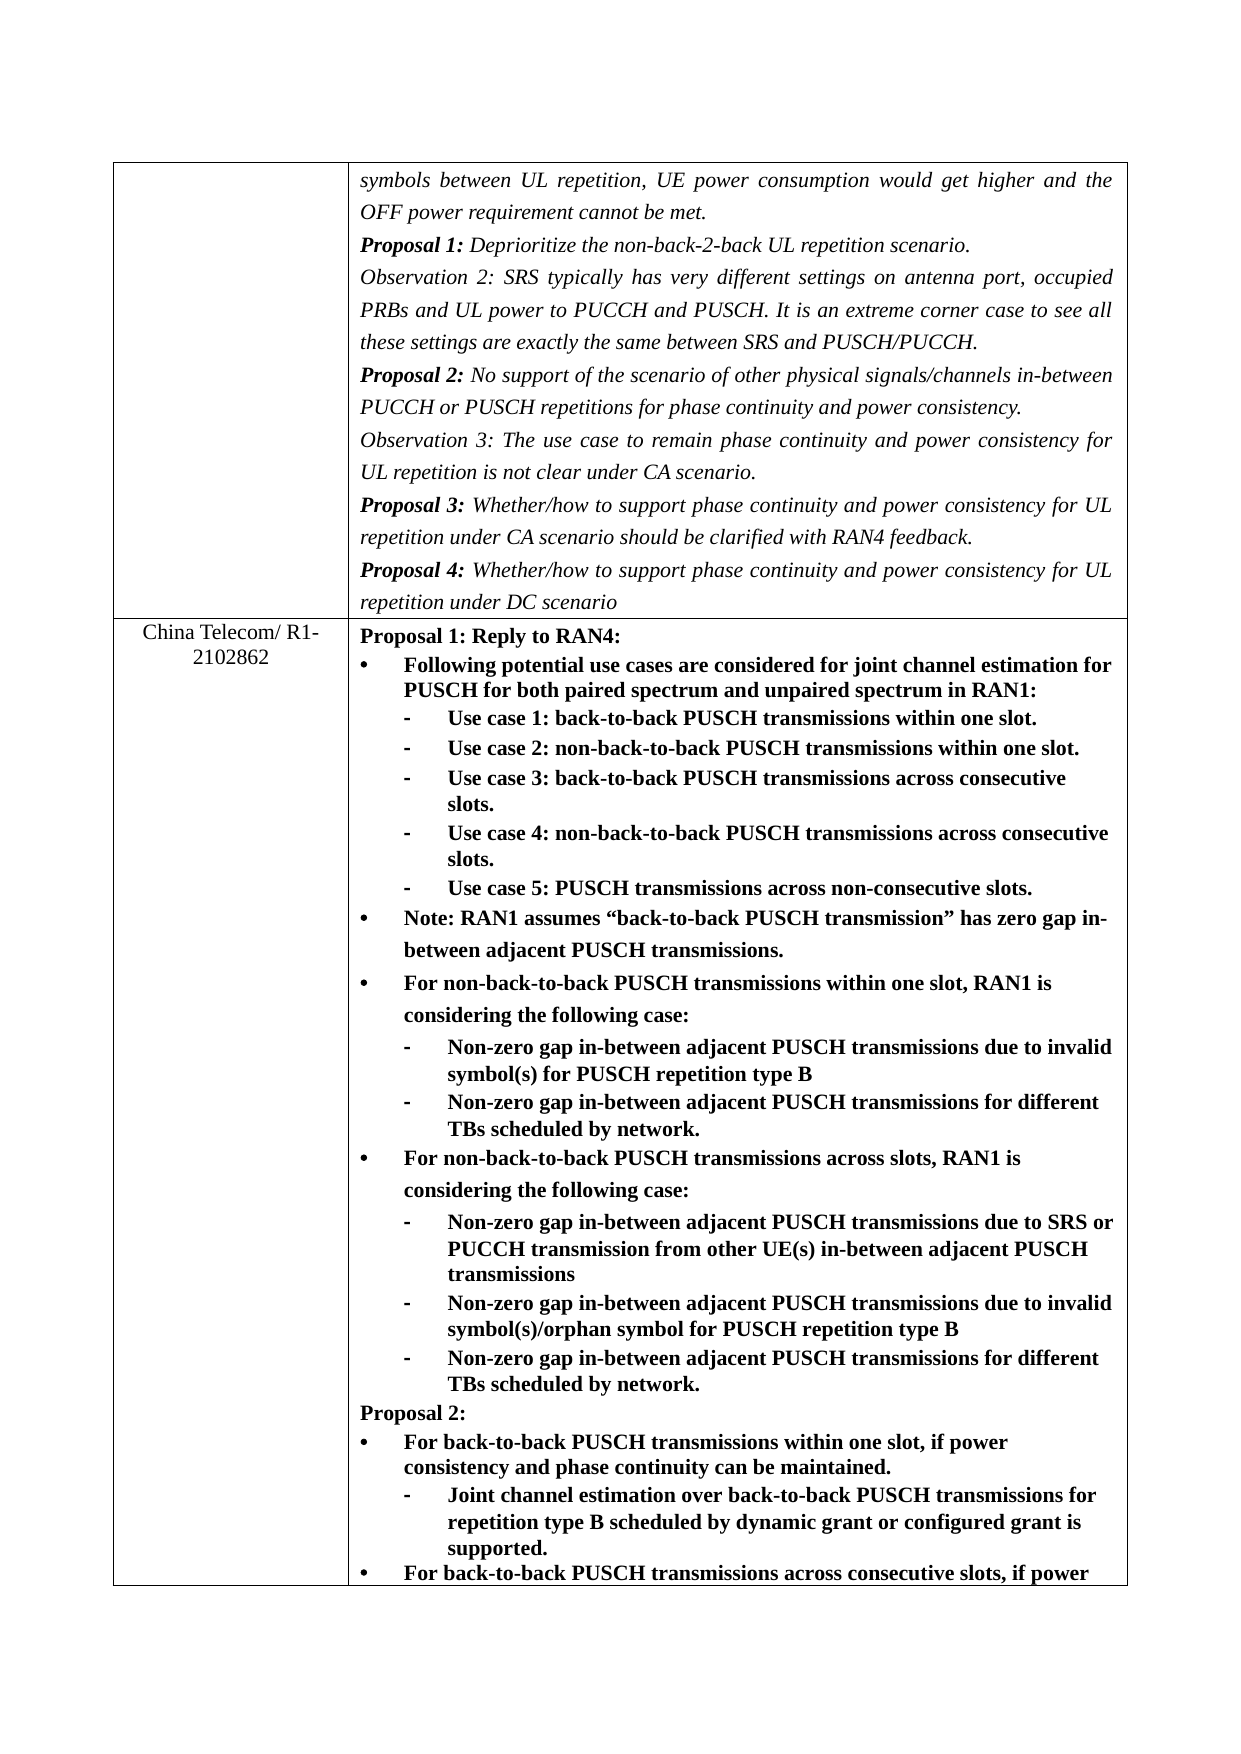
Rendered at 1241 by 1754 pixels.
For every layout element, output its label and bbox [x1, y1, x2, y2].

table_cell [114, 163, 348, 618]
table_cell [349, 163, 1127, 618]
table_cell [114, 619, 348, 1585]
table_cell [349, 619, 1127, 1585]
